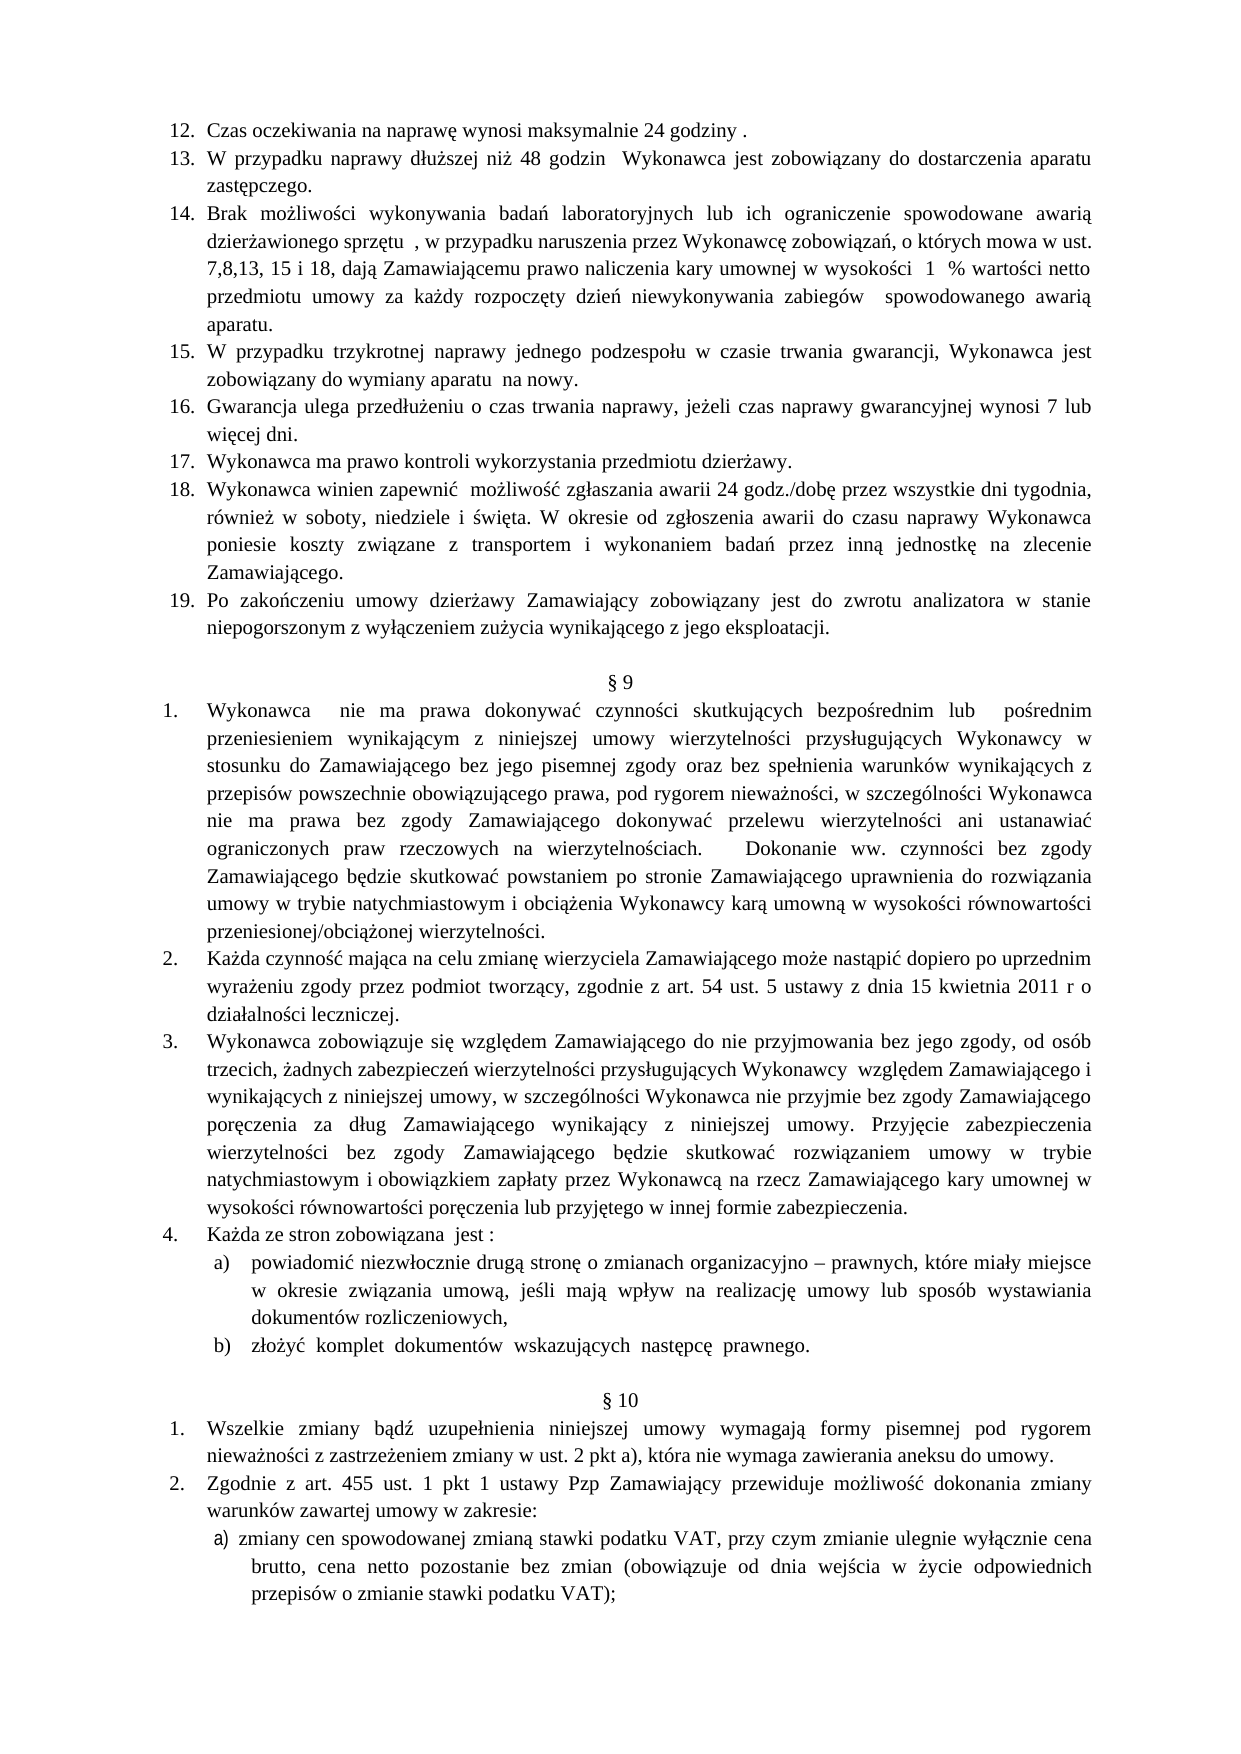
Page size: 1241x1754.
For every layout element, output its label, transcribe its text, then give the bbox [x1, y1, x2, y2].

list Po zakończeniu umowy dzierżawy Zamawiający zobowiązany jest do zwrotu analizatora w stanie niepogorszonym z wyłączeniem zużycia wynikającego z jego eksploatacji. [169, 587, 1093, 639]
list Wykonawca winien zapewnić możliwość zgłaszania awarii 24 godz./dobę przez wszystkie dni tygodnia, również w soboty, niedziele i święta. W okresie od zgłoszenia awarii do czasu naprawy Wykonawca poniesie koszty związane z transportem i wykonaniem badań przez inną jednostkę na zlecenie Zamawiającego. [169, 477, 1093, 584]
list Wykonawca ma prawo kontroli wykorzystania przedmiotu dzierżawy. [169, 449, 1093, 473]
list Gwarancja ulega przedłużeniu o czas trwania naprawy, jeżeli czas naprawy gwarancyjnej wynosi 7 lub więcej dni. [169, 394, 1093, 446]
text § 9 [148, 670, 1093, 694]
list W przypadku trzykrotnej naprawy jednego podzespołu w czasie trwania gwarancji, Wykonawca jest zobowiązany do wymiany aparatu na nowy. [169, 339, 1093, 391]
list W przypadku naprawy dłuższej niż 48 godzin Wykonawca jest zobowiązany do dostarczenia aparatu zastępczego. [169, 146, 1093, 197]
list Zgodnie z art. 455 ust. 1 pkt 1 ustawy Pzp Zamawiający przewiduje możliwość dokonania zmiany warunków zawartej umowy w zakresie: [169, 1471, 1093, 1522]
list Wszelkie zmiany bądź uzupełnienia niniejszej umowy wymagają formy pisemnej pod rygorem nieważności z zastrzeżeniem zmiany w ust. 2 pkt a), która nie wymaga zawierania aneksu do umowy. [169, 1416, 1093, 1467]
list zmiany cen spowodowanej zmianą stawki podatku VAT, przy czym zmianie ulegnie wyłącznie cena brutto, cena netto pozostanie bez zmian (obowiązuje od dnia wejścia w życie odpowiednich przepisów o zmianie stawki podatku VAT); [213, 1526, 1093, 1605]
list Wykonawca nie ma prawa dokonywać czynności skutkujących bezpośrednim lub pośrednim przeniesieniem wynikającym z niniejszej umowy wierzytelności przysługujących Wykonawcy w stosunku do Zamawiającego bez jego pisemnej zgody oraz bez spełnienia warunków wynikających z przepisów powszechnie obowiązującego prawa, pod rygorem nieważności, w szczególności Wykonawca nie ma prawa bez zgody Zamawiającego dokonywać przelewu wierzytelności ani ustanawiać ograniczonych praw rzeczowych na wierzytelnościach. Dokonanie ww. czynności bez zgody Zamawiającego będzie skutkować powstaniem po stronie Zamawiającego uprawnienia do rozwiązania umowy w trybie natychmiastowym i obciążenia Wykonawcy karą umowną w wysokości równowartości przeniesionej/obciążonej wierzytelności. [162, 698, 1093, 943]
list powiadomić niezwłocznie drugą stronę o zmianach organizacyjno – prawnych, które miały miejsce w okresie związania umową, jeśli mają wpływ na realizację umowy lub sposób wystawiania dokumentów rozliczeniowych, [213, 1250, 1093, 1329]
list złożyć komplet dokumentów wskazujących następcę prawnego. [213, 1333, 1093, 1357]
list Każda czynność mająca na celu zmianę wierzyciela Zamawiającego może nastąpić dopiero po uprzednim wyrażeniu zgody przez podmiot tworzący, zgodnie z art. 54 ust. 5 ustawy z dnia 15 kwietnia 2011 r o działalności leczniczej. [162, 946, 1093, 1026]
list Brak możliwości wykonywania badań laboratoryjnych lub ich ograniczenie spowodowane awarią dzierżawionego sprzętu , w przypadku naruszenia przez Wykonawcę zobowiązań, o których mowa w ust. 7,8,13, 15 i 18, dają Zamawiającemu prawo naliczenia kary umownej w wysokości 1 % wartości netto przedmiotu umowy za każdy rozpoczęty dzień niewykonywania zabiegów spowodowanego awarią aparatu. [169, 201, 1093, 336]
text § 10 [148, 1388, 1093, 1412]
list Wykonawca zobowiązuje się względem Zamawiającego do nie przyjmowania bez jego zgody, od osób trzecich, żadnych zabezpieczeń wierzytelności przysługujących Wykonawcy względem Zamawiającego i wynikających z niniejszej umowy, w szczególności Wykonawca nie przyjmie bez zgody Zamawiającego poręczenia za dług Zamawiającego wynikający z niniejszej umowy. Przyjęcie zabezpieczenia wierzytelności bez zgody Zamawiającego będzie skutkować rozwiązaniem umowy w trybie natychmiastowym i obowiązkiem zapłaty przez Wykonawcą na rzecz Zamawiającego kary umownej w wysokości równowartości poręczenia lub przyjętego w innej formie zabezpieczenia. [162, 1029, 1093, 1219]
list Czas oczekiwania na naprawę wynosi maksymalnie 24 godziny . [169, 118, 1093, 142]
list Każda ze stron zobowiązana jest : [162, 1222, 1093, 1246]
